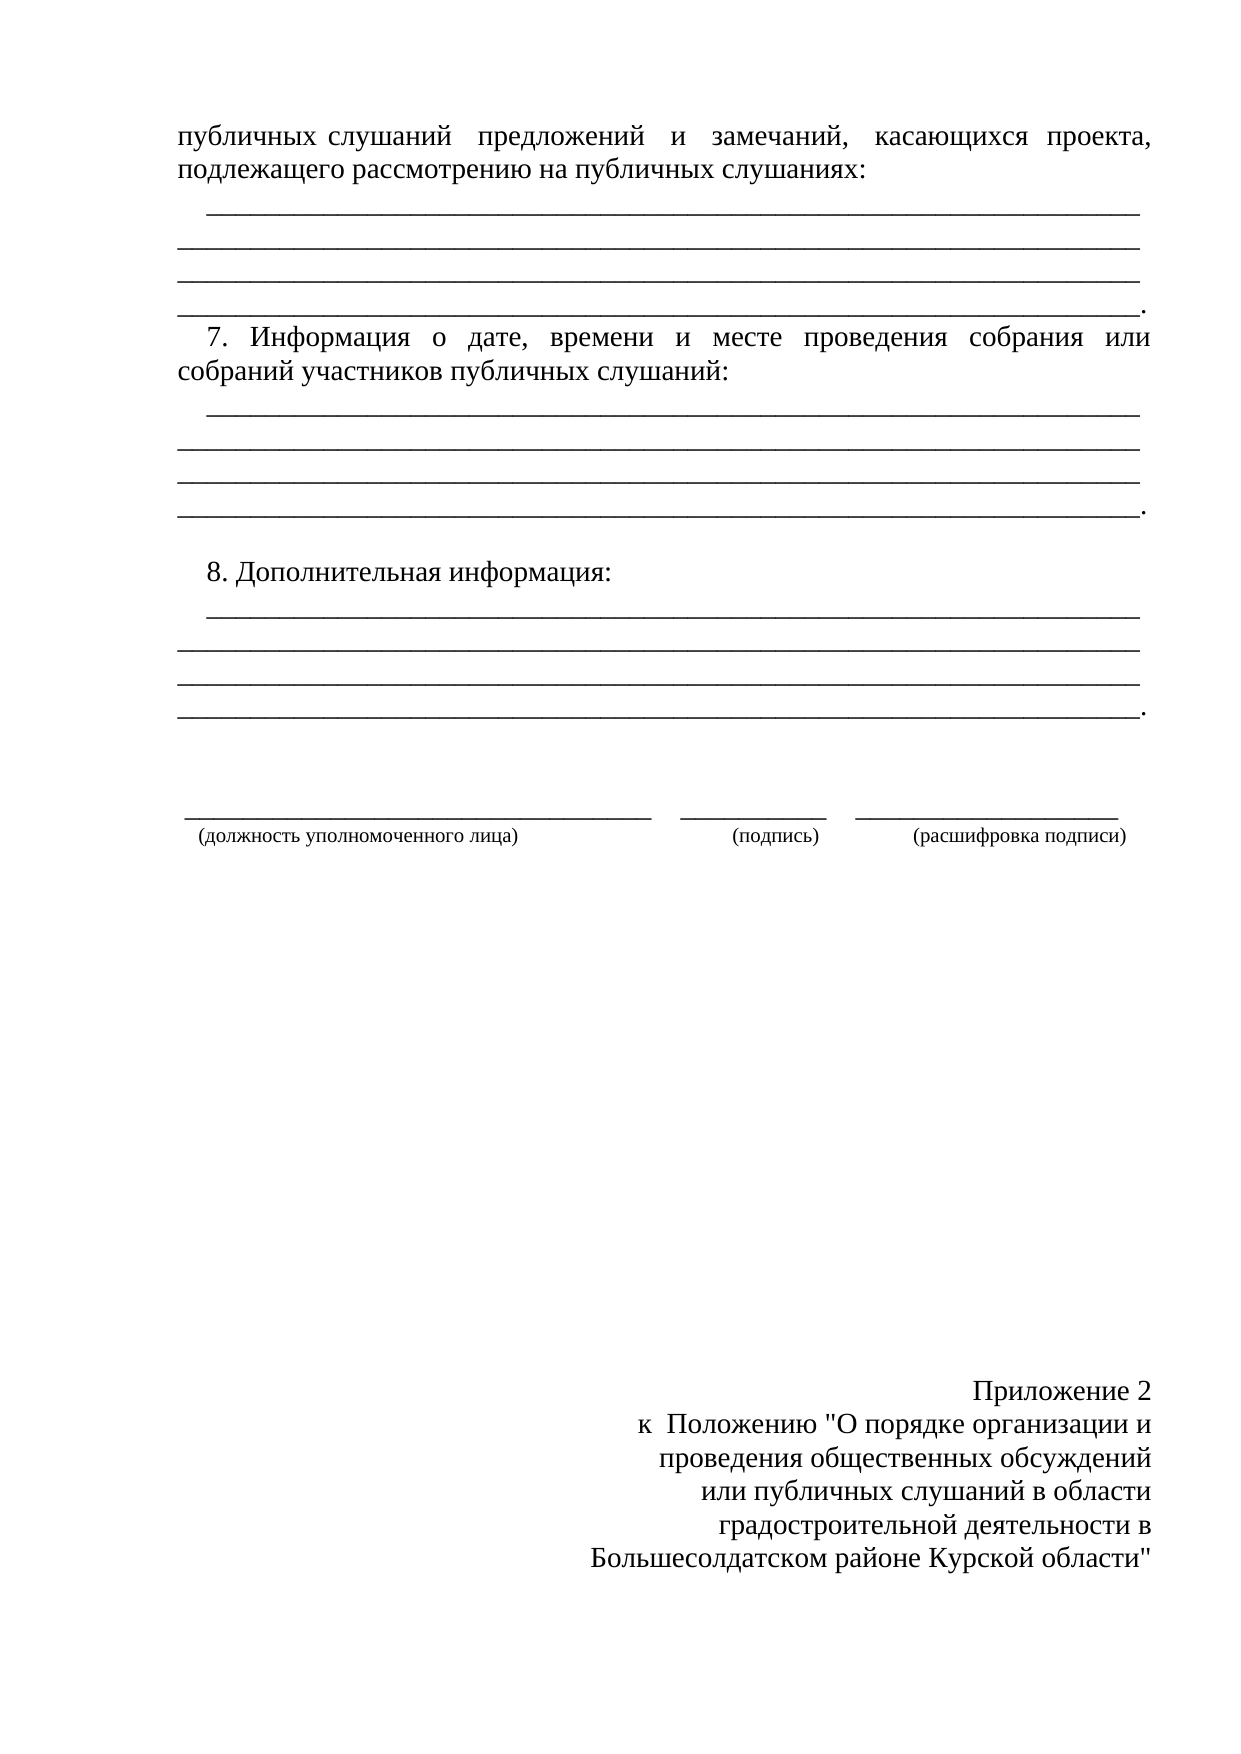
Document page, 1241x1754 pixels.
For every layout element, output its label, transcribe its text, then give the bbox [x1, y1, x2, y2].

text __________________________________________________________________ [177, 219, 1152, 252]
text __________________________________________________________________. 7. Информация о дате, времени и месте проведения собрания или собраний участников публичных слушаний: [177, 286, 1152, 386]
text __________________________________________________________________ [177, 252, 1152, 286]
text 8. Дополнительная информация: [177, 521, 1152, 588]
text __________________________________________________________________ [177, 621, 1152, 655]
text __________________________________________________________________. [177, 688, 1152, 722]
text __________________________________________________________________ [177, 420, 1152, 453]
text ________________________________________________________________ [177, 185, 1152, 219]
text градостроительной деятельности в [177, 1507, 1152, 1540]
text к Положению "О порядке организации и [177, 1406, 1152, 1440]
text __________________________________________________________________. [177, 487, 1152, 521]
text или публичных слушаний в области [177, 1473, 1152, 1507]
text __________________________________________________________________ [177, 453, 1152, 487]
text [177, 118, 1152, 185]
text ________________________________ __________ __________________ [177, 789, 1152, 822]
text __________________________________________________________________ [177, 655, 1152, 688]
text Приложение 2 [177, 1373, 1152, 1406]
text проведения общественных обсуждений [177, 1440, 1152, 1473]
text (должность уполномоченного лица) (подпись) (расшифровка подписи) [177, 822, 1152, 847]
text ________________________________________________________________ [177, 588, 1152, 621]
text ________________________________________________________________ [177, 386, 1152, 420]
text Большесолдатском районе Курской области" [177, 1540, 1152, 1574]
